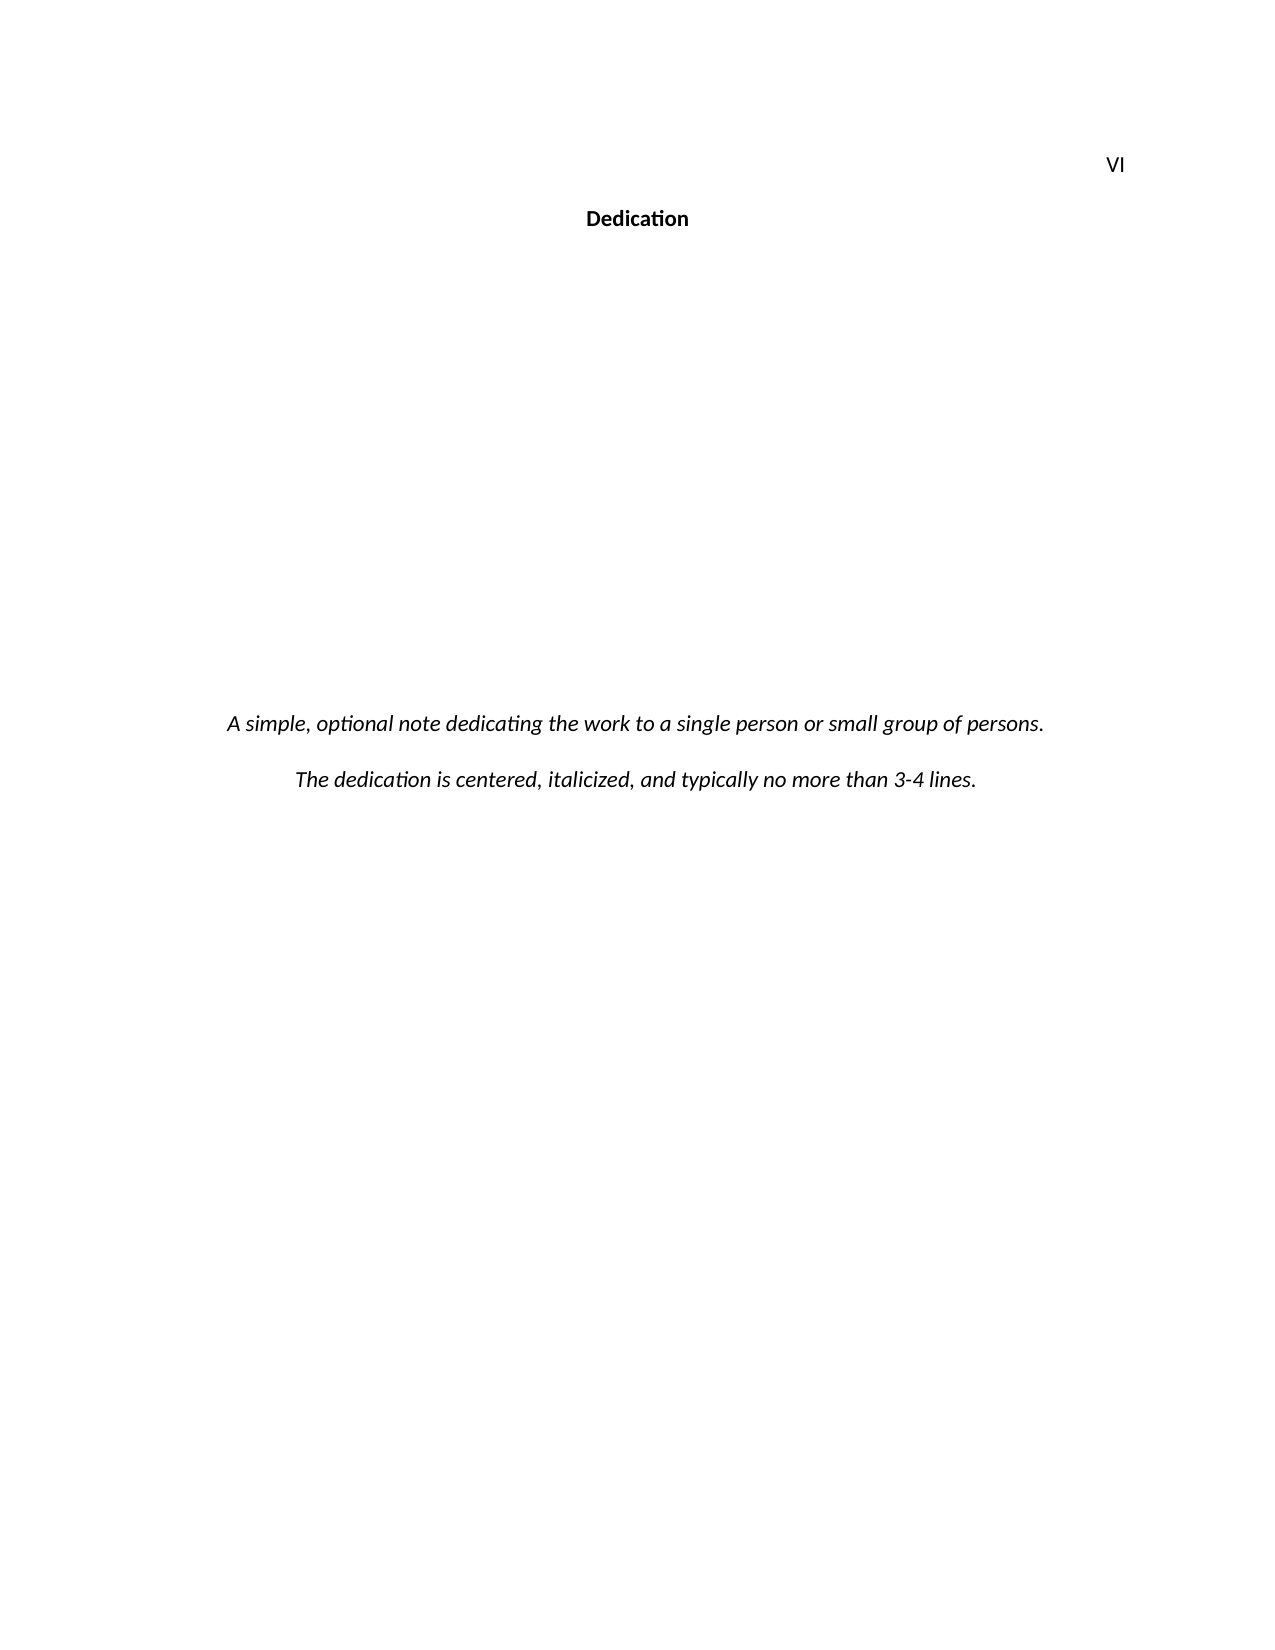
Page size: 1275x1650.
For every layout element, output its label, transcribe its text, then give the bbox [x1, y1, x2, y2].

subtitle Dedication [150, 204, 1125, 232]
text A simple, optional note dedicating the work to a single person or small group of persons. [150, 709, 1125, 737]
text The dedication is centered, italicized, and typically no more than 3-4 lines. [150, 765, 1125, 793]
